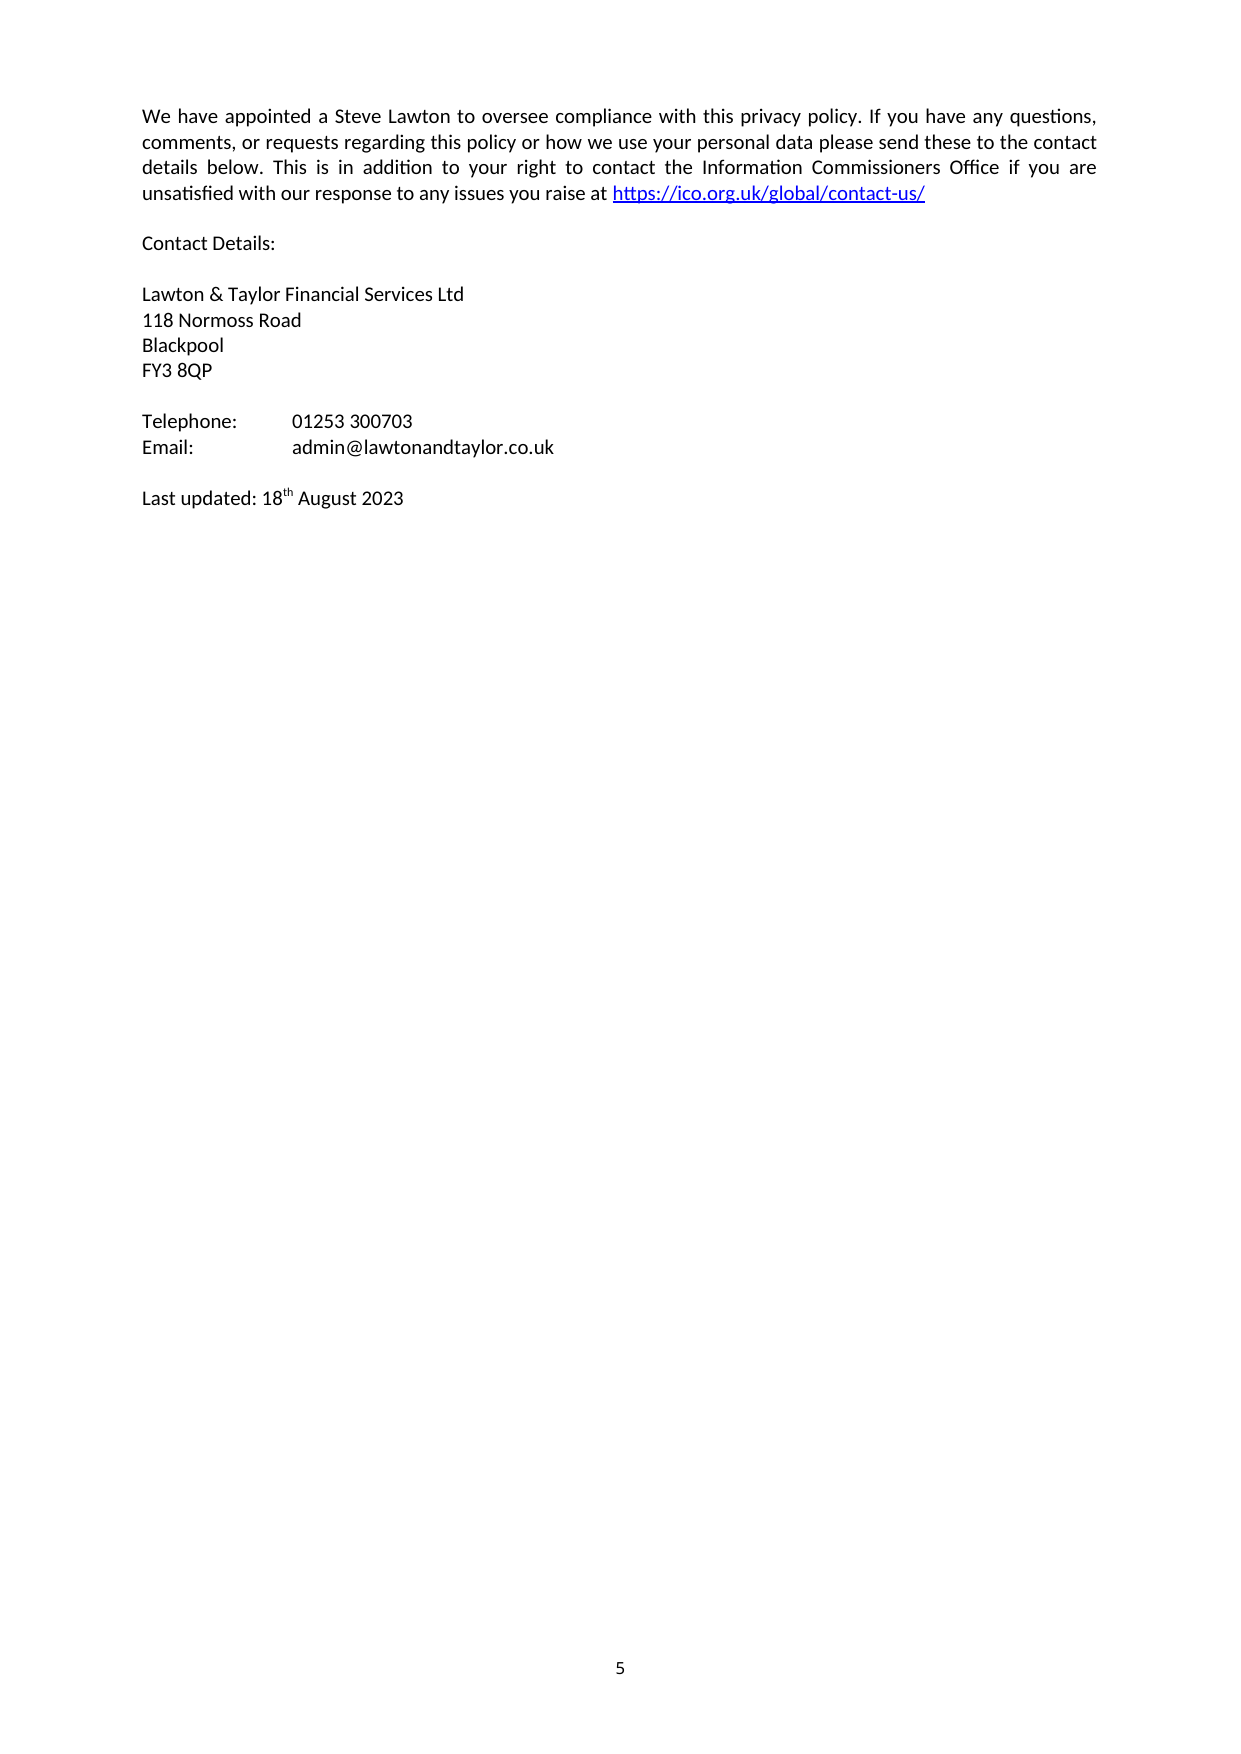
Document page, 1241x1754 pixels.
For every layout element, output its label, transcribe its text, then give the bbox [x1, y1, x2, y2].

text Lawton & Taylor Financial Services Ltd [142, 281, 1098, 307]
text Telephone: 01253 300703 [142, 408, 1098, 434]
text Blackpool [142, 332, 1098, 358]
text Contact Details: [142, 231, 1098, 256]
text 118 Normoss Road [142, 307, 1098, 332]
text Email: admin@lawtonandtaylor.co.uk [142, 434, 1098, 459]
text Last updated: 18th August 2023 [142, 485, 1098, 510]
text FY3 8QP [142, 358, 1098, 383]
text We have appointed a Steve Lawton to oversee compliance with this privacy policy. If you have any questions, comments, or requests regarding this policy or how we use your personal data please send these to the contact details below. This is in addition to your right to contact the Information Commissioners Office if you are unsatisfied with our response to any issues you raise at https://ico.org.uk/global/contact-us/ [142, 103, 1098, 205]
